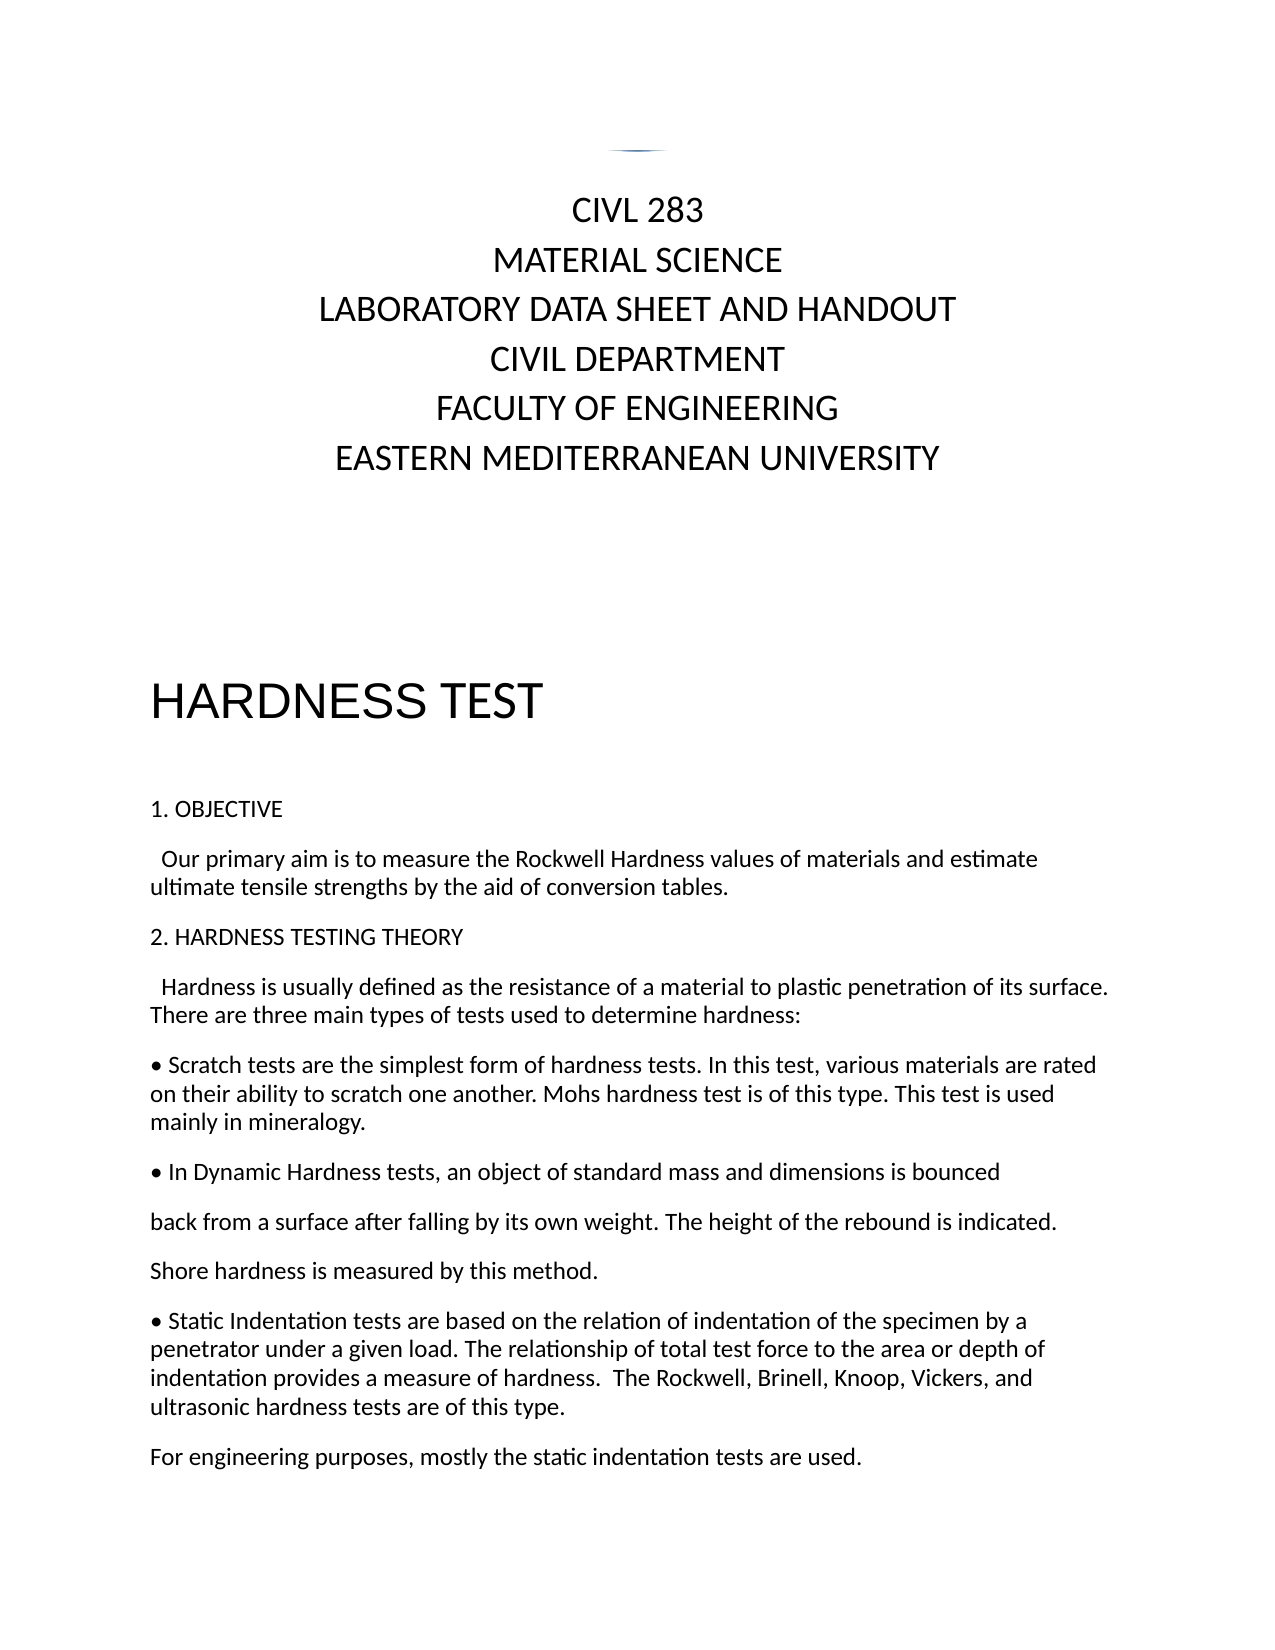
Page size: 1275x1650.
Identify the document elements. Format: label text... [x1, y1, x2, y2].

text For engineering purposes, mostly the static indentation tests are used. [150, 1442, 1125, 1471]
text • Static Indentation tests are based on the relation of indentation of the specimen by a penetrator under a given load. The relationship of total test force to the area or depth of indentation provides a measure of hardness. The Rockwell, Brinell, Knoop, Vickers, and ultrasonic hardness tests are of this type. [150, 1306, 1125, 1421]
text EASTERN MEDITERRANEAN UNIVERSITY [150, 447, 1125, 476]
text 2. HARDNESS TESTING THEORY [150, 922, 1125, 951]
text • In Dynamic Hardness tests, an object of standard mass and dimensions is bounced [150, 1157, 1125, 1186]
text CIVIL DEPARTMENT [150, 348, 1125, 377]
text HARDNESS TEST [150, 695, 1125, 724]
text Shore hardness is measured by this method. [150, 1257, 1125, 1285]
text back from a surface after falling by its own weight. The height of the rebound is indicated. [150, 1207, 1125, 1236]
text FACULTY OF ENGINEERING [150, 398, 1125, 427]
text MATERIAL SCIENCE [150, 249, 1125, 278]
text 1. OBJECTIVE [150, 794, 1125, 823]
text LABORATORY DATA SHEET AND HANDOUT [150, 299, 1125, 327]
text CIVL 283 [150, 199, 1125, 228]
text • Scratch tests are the simplest form of hardness tests. In this test, various materials are rated on their ability to scratch one another. Mohs hardness test is of this type. This test is used mainly in mineralogy. [150, 1050, 1125, 1137]
text Hardness is usually defined as the resistance of a material to plastic penetration of its surface. There are three main types of tests used to determine hardness: [150, 972, 1125, 1029]
text Our primary aim is to measure the Rockwell Hardness values of materials and estimate ultimate tensile strengths by the aid of conversion tables. [150, 844, 1125, 902]
